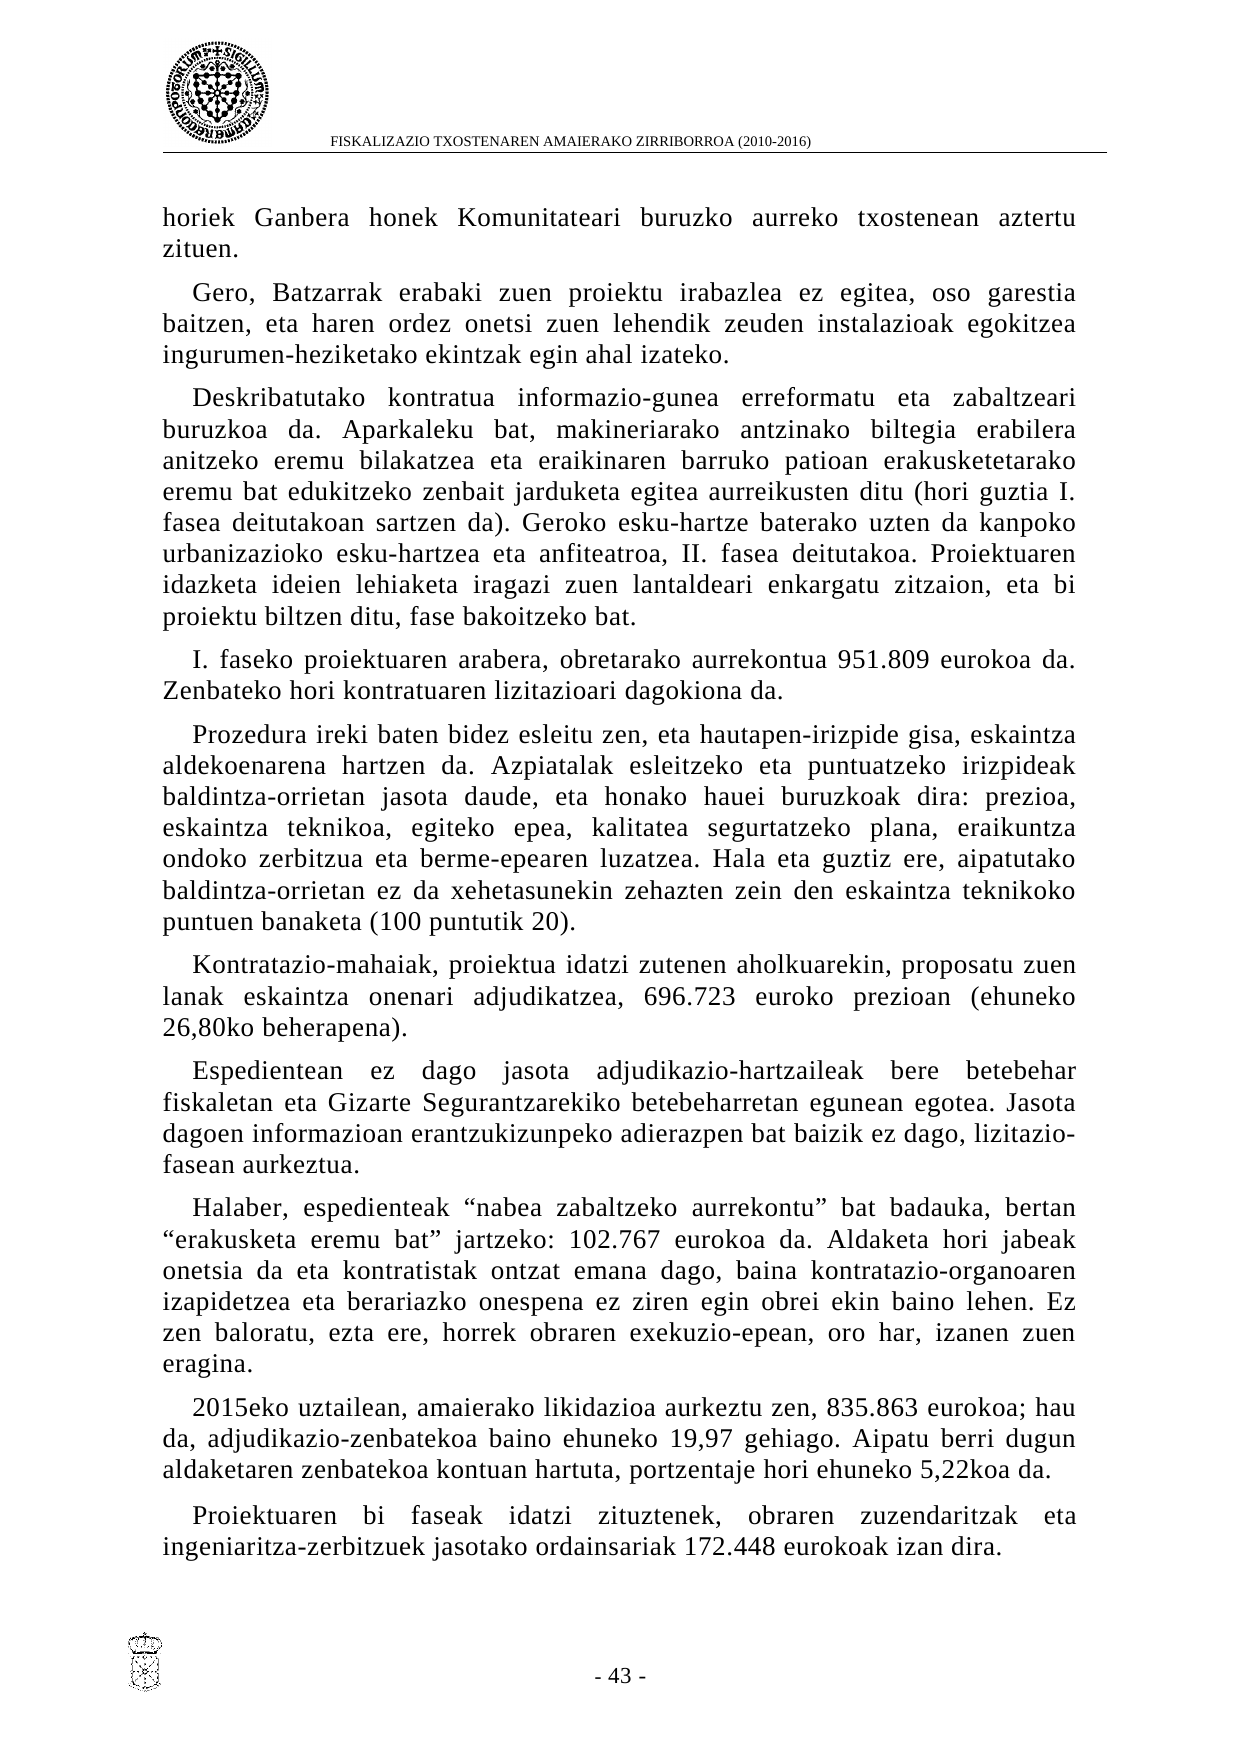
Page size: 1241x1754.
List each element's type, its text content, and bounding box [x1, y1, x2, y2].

text Halaber, espedienteak “nabea zabaltzeko aurrekontu” bat badauka, bertan “erakusketa eremu bat” jartzeko: 102.767 eurokoa da. Aldaketa hori jabeak onetsia da eta kontratistak ontzat emana dago, baina kontratazio-organoaren izapidetzea eta berariazko onespena ez ziren egin obrei ekin baino lehen. Ez zen baloratu, ezta ere, horrek obraren exekuzio-epean, oro har, izanen zuen eragina. [162, 1192, 1078, 1378]
text Proiektuaren bi faseak idatzi zituztenek, obraren zuzendaritzak eta ingeniaritza-zerbitzuek jasotako ordainsariak 172.448 eurokoak izan dira. [162, 1499, 1078, 1561]
text Kontratazio-mahaiak, proiektua idatzi zutenen aholkuarekin, proposatu zuen lanak eskaintza onenari adjudikatzea, 696.723 euroko prezioan (ehuneko 26,80ko beherapena). [162, 948, 1078, 1042]
text Prozedura ireki baten bidez esleitu zen, eta hautapen-irizpide gisa, eskaintza aldekoenarena hartzen da. Azpiatalak esleitzeko eta puntuatzeko irizpideak baldintza-orrietan jasota daude, eta honako hauei buruzkoak dira: prezioa, eskaintza teknikoa, egiteko epea, kalitatea segurtatzeko plana, eraikuntza ondoko zerbitzua eta berme-epearen luzatzea. Hala eta guztiz ere, aipatutako baldintza-orrietan ez da xehetasunekin zehazten zein den eskaintza teknikoko puntuen banaketa (100 puntutik 20). [162, 718, 1078, 936]
text Espedientean ez dago jasota adjudikazio-hartzaileak bere betebehar fiskaletan eta Gizarte Segurantzarekiko betebeharretan egunean egotea. Jasota dagoen informazioan erantzukizunpeko adierazpen bat baizik ez dago, lizitazio-fasean aurkeztua. [162, 1054, 1078, 1179]
picture [126, 1631, 163, 1693]
text 2015eko uztailean, amaierako likidazioa aurkeztu zen, 835.863 eurokoa; hau da, adjudikazio-zenbatekoa baino ehuneko 19,97 gehiago. Aipatu berri dugun aldaketaren zenbatekoa kontuan hartuta, portzentaje hori ehuneko 5,22koa da. [162, 1391, 1078, 1484]
text Deskribatutako kontratua informazio-gunea erreformatu eta zabaltzeari buruzkoa da. Aparkaleku bat, makineriarako antzinako biltegia erabilera anitzeko eremu bilakatzea eta eraikinaren barruko patioan erakusketetarako eremu bat edukitzeko zenbait jarduketa egitea aurreikusten ditu (hori guztia I. fasea deitutakoan sartzen da). Geroko esku-hartze baterako uzten da kanpoko urbanizazioko esku-hartzea eta anfiteatroa, II. fasea deitutakoa. Proiektuaren idazketa ideien lehiaketa iragazi zuen lantaldeari enkargatu zitzaion, eta bi proiektu biltzen ditu, fase bakoitzeko bat. [162, 382, 1078, 631]
picture [162, 38, 272, 147]
text I. faseko proiektuaren arabera, obretarako aurrekontua 951.809 eurokoa da. Zenbateko hori kontratuaren lizitazioari dagokiona da. [162, 643, 1078, 706]
text Gero, Batzarrak erabaki zuen proiektu irabazlea ez egitea, oso garestia baitzen, eta haren ordez onetsi zuen lehendik zeuden instalazioak egokitzea ingurumen-heziketako ekintzak egin ahal izateko. [162, 276, 1078, 369]
